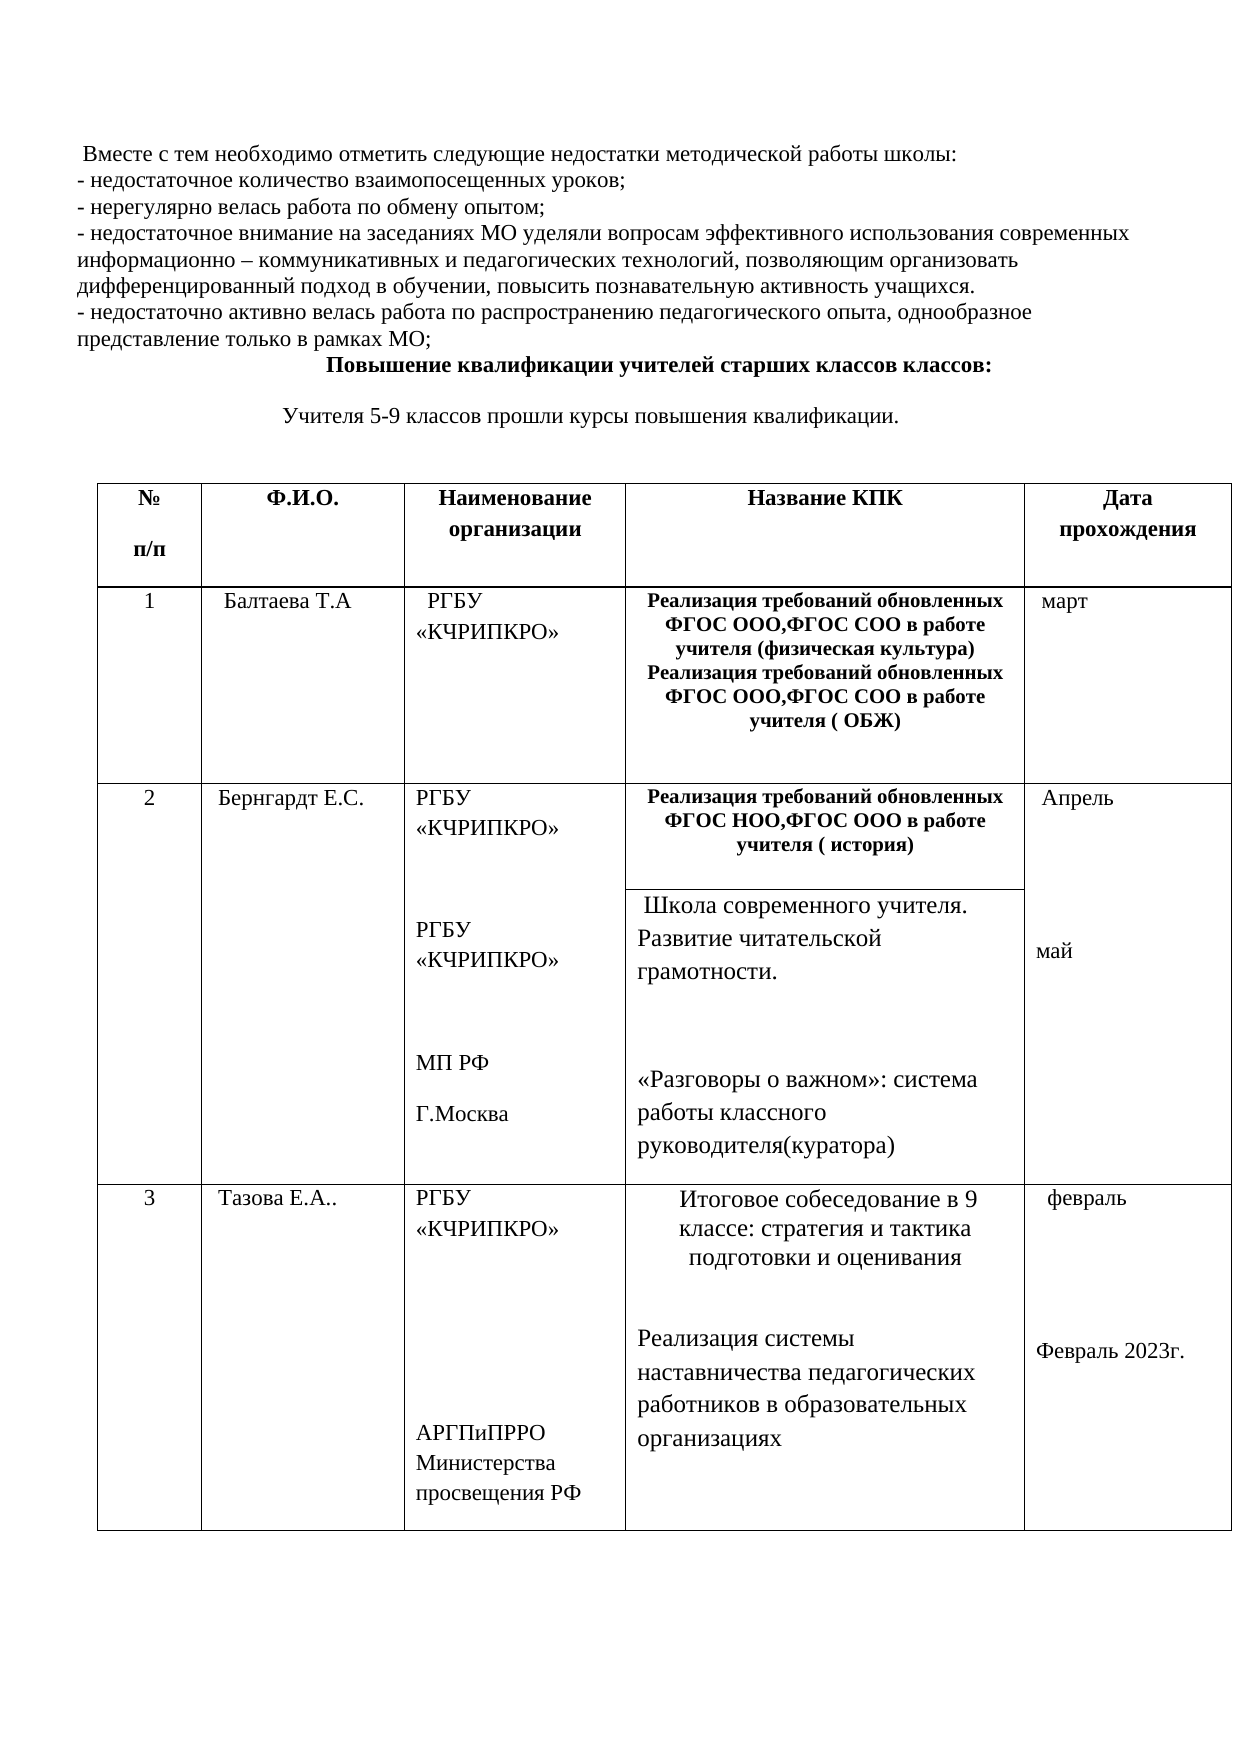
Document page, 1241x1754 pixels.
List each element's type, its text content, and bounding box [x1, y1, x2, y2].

table_header Название КПК [626, 484, 1024, 586]
table_cell 1 [98, 588, 201, 783]
table_cell 3 [98, 1185, 201, 1530]
text Вместе с тем необходимо отметить следующие недостатки методической работы школы: - недостаточное количество взаимопосещенных уроков; - нерегулярно велась работа по обмену опытом; - недостаточное внимание на заседаниях МО уделяли вопросам эффективного использования современных информационно – коммуникативных и педагогических технологий, позволяющим организовать дифференцированный подход в обучении, повысить познавательную активность учащихся. - недостаточно активно велась работа по распространению педагогического опыта, однообразное представление только в рамках МО; [77, 140, 1152, 351]
table_cell Итоговое собеседование в 9 классе: стратегия и тактика подготовки и оценивания Реализация системы наставничества педагогических работников в образовательных организациях [626, 1185, 1024, 1530]
table_cell Тазова Е.А.. [202, 1185, 404, 1530]
table_cell 2 [98, 784, 201, 1183]
table_cell РГБУ «КЧРИПКРО» РГБУ «КЧРИПКРО» МП РФ Г.Москва [405, 784, 625, 1183]
table_cell Реализация требований обновленных ФГОС НОО,ФГОС ООО в работе учителя ( история) [626, 784, 1024, 889]
table_header Ф.И.О. [202, 484, 404, 586]
table_cell Апрель май [1025, 784, 1231, 1183]
table_cell РГБУ «КЧРИПКРО» АРГПиПРРО Министерства просвещения РФ [405, 1185, 625, 1530]
table_cell РГБУ «КЧРИПКРО» [405, 588, 625, 783]
table_cell Школа современного учителя. Развитие читательской грамотности. «Разговоры о важном»: система работы классного руководителя(куратора) [626, 890, 1024, 1183]
table_header № п/п [98, 484, 201, 586]
table_cell Реализация требований обновленных ФГОС ООО,ФГОС СОО в работе учителя (физическая культура) Реализация требований обновленных ФГОС ООО,ФГОС СОО в работе учителя ( ОБЖ) [626, 588, 1024, 783]
table_header Наименование организации [405, 484, 625, 586]
table_cell Бернгардт Е.С. [202, 784, 404, 1183]
table_cell февраль Февраль 2023г. [1025, 1185, 1231, 1530]
table_cell Балтаева Т.А [202, 588, 404, 783]
text Учителя 5-9 классов прошли курсы повышения квалификации. [177, 402, 1152, 428]
table_header Дата прохождения [1025, 484, 1231, 586]
text Повышение квалификации учителей старших классов классов: [177, 351, 1152, 377]
table_cell март [1025, 588, 1231, 783]
